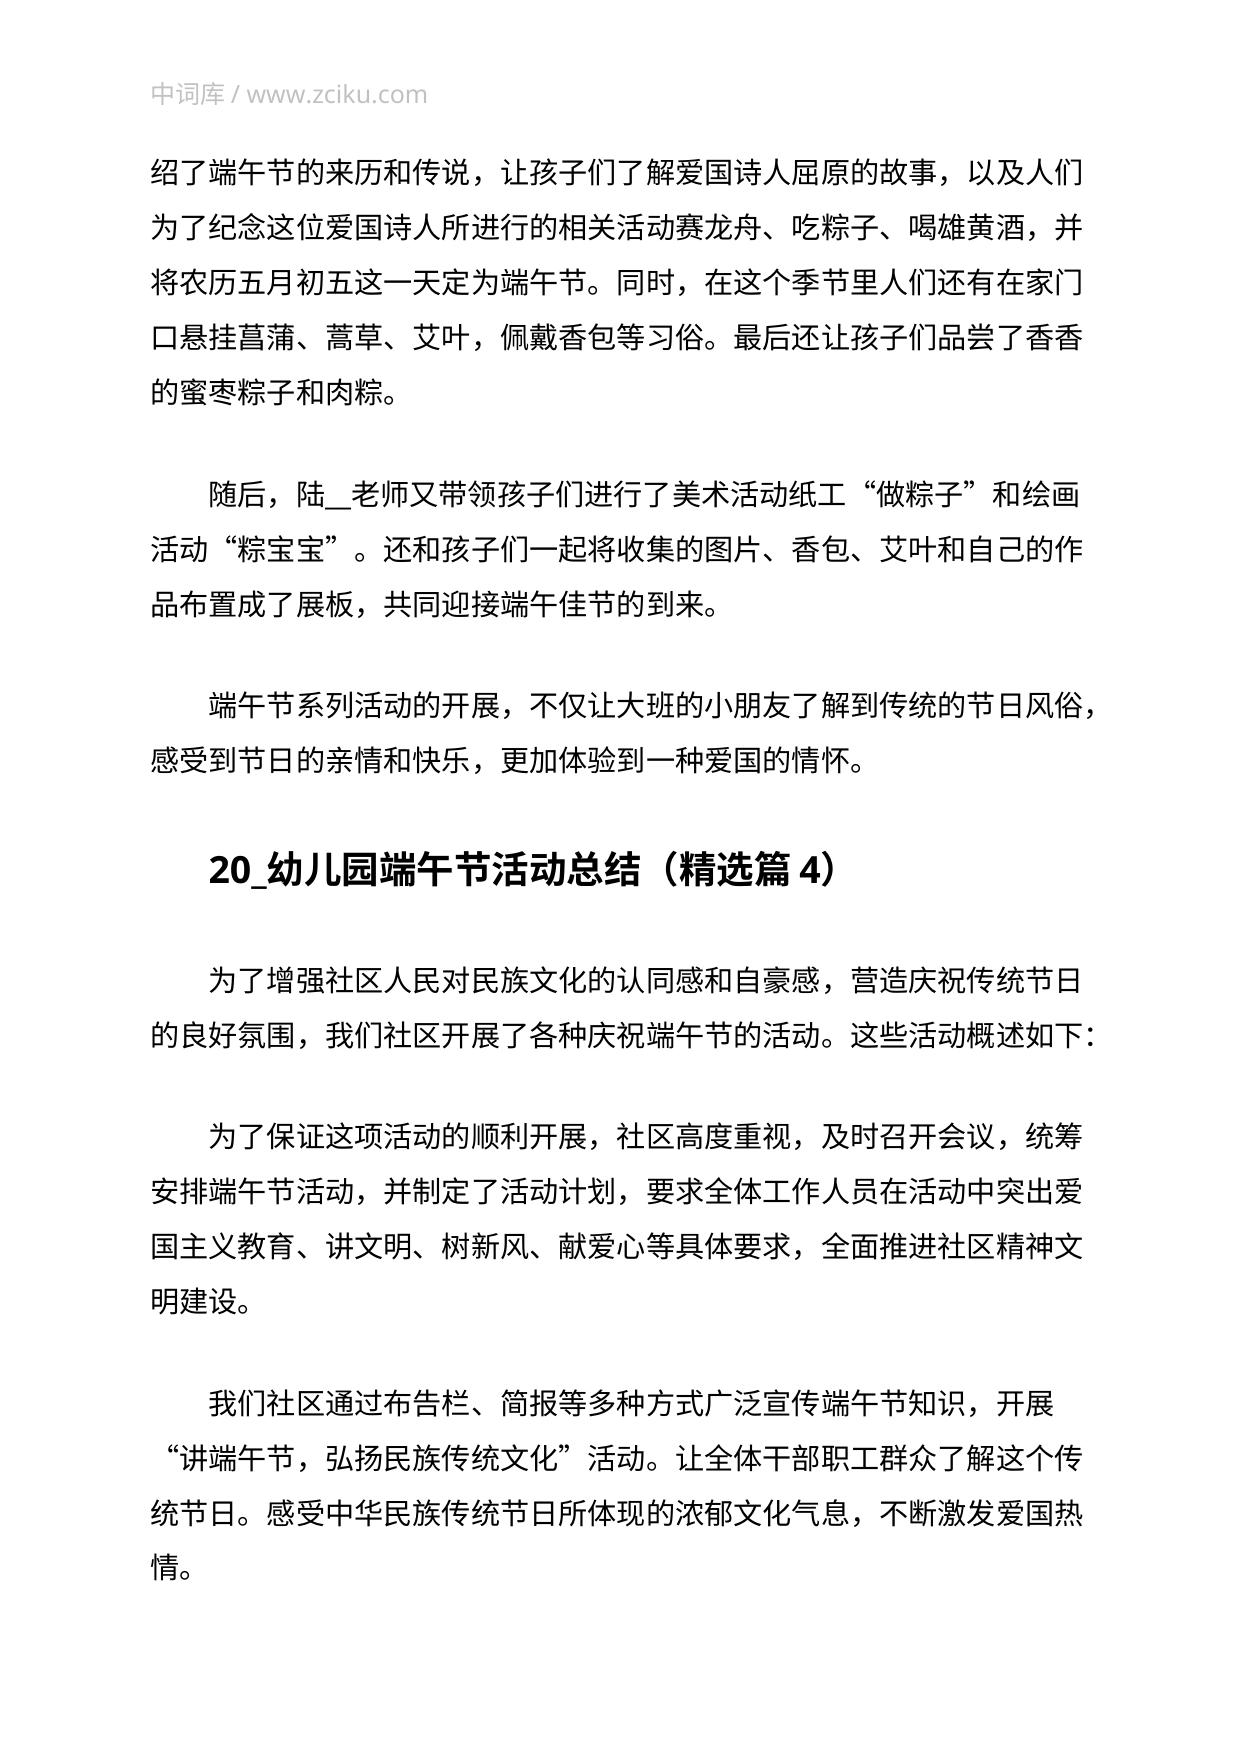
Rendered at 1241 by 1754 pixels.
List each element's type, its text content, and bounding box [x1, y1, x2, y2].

text 为了保证这项活动的顺利开展，社区高度重视，及时召开会议，统筹安排端午节活动，并制定了活动计划，要求全体工作人员在活动中突出爱国主义教育、讲文明、树新风、献爱心等具体要求，全面推进社区精神文明建设。 [150, 1114, 1090, 1321]
text 端午节系列活动的开展，不仅让大班的小朋友了解到传统的节日风俗，感受到节日的亲情和快乐，更加体验到一种爱国的情怀。 [150, 683, 1090, 780]
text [150, 150, 1090, 412]
text 我们社区通过布告栏、简报等多种方式广泛宣传端午节知识，开展“讲端午节，弘扬民族传统文化”活动。让全体干部职工群众了解这个传统节日。感受中华民族传统节日所体现的浓郁文化气息，不断激发爱国热情。 [150, 1380, 1090, 1587]
text 为了增强社区人民对民族文化的认同感和自豪感，营造庆祝传统节日的良好氛围，我们社区开展了各种庆祝端午节的活动。这些活动概述如下： [150, 957, 1090, 1054]
text 20_幼儿园端午节活动总结（精选篇4） [150, 840, 1090, 894]
text 随后，陆__老师又带领孩子们进行了美术活动纸工“做粽子”和绘画活动“粽宝宝”。还和孩子们一起将收集的图片、香包、艾叶和自己的作品布置成了展板，共同迎接端午佳节的到来。 [150, 471, 1090, 623]
